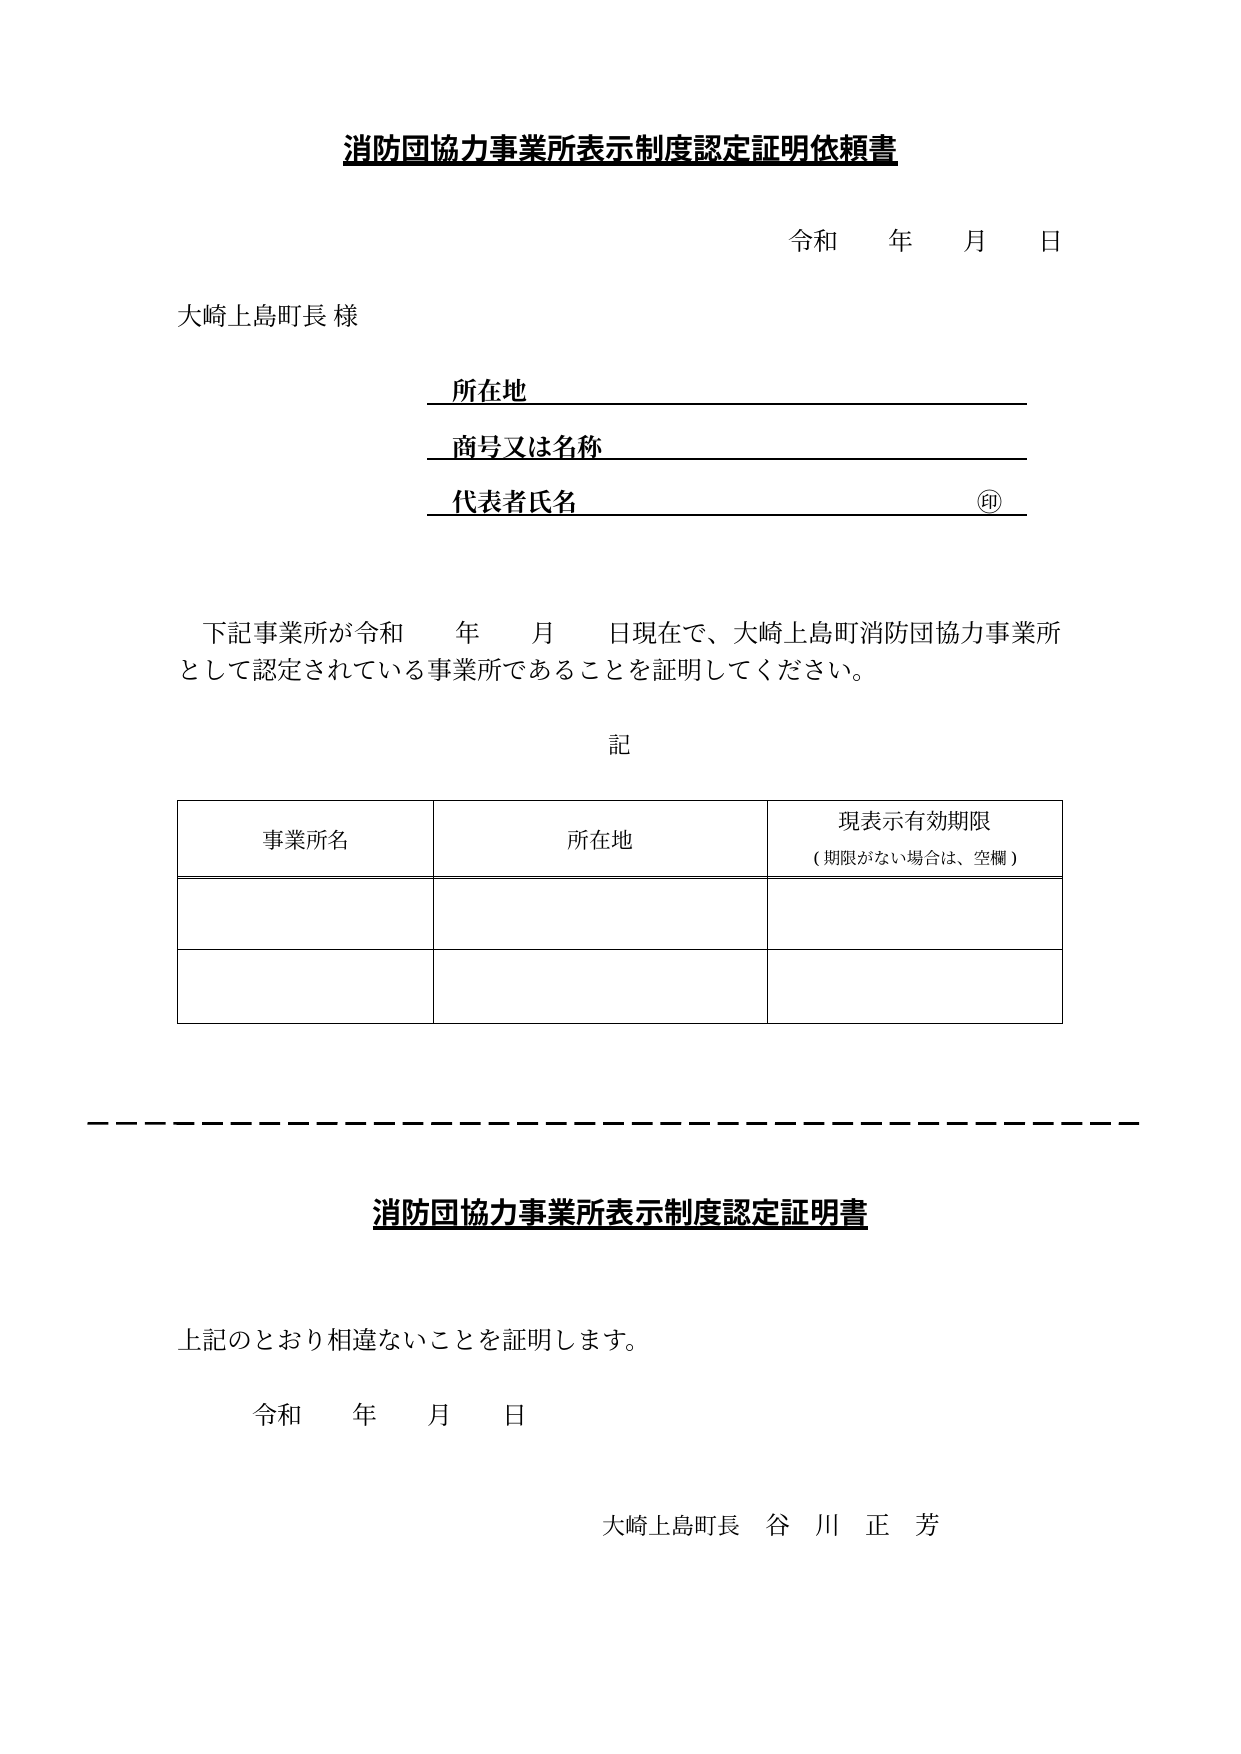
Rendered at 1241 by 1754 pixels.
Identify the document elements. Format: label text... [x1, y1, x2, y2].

text 所在地 [177, 371, 1063, 409]
table_cell [434, 950, 767, 1023]
table_cell [768, 950, 1062, 1023]
text 令和 年 月 日 [177, 1395, 1063, 1432]
text 大崎上島町長 様 [177, 296, 1063, 334]
text 令和 年 月 日 [177, 221, 1063, 259]
table_cell [434, 879, 767, 949]
text 記 [177, 725, 1063, 763]
text 消防団協力事業所表示制度認定証明書 [177, 1174, 1063, 1249]
text 商号又は名称 [177, 427, 1063, 464]
table_cell [178, 879, 433, 949]
text 上記のとおり相違ないことを証明します。 [177, 1320, 1063, 1357]
text 下記事業所が令和 年 月 日現在で、大崎上島町消防団協力事業所として認定されている事業所であることを証明してください。 [177, 613, 1063, 688]
table_header 現表示有効期限 ( 期限がない場合は、空欄 ) [768, 801, 1062, 876]
table_header 事業所名 [178, 801, 433, 876]
table_cell [768, 879, 1062, 949]
text 消防団協力事業所表示制度認定証明依頼書 [177, 109, 1063, 184]
table_header 所在地 [434, 801, 767, 876]
table_cell [178, 950, 433, 1023]
text 代表者氏名 ㊞ [177, 482, 1063, 520]
text 大崎上島町長 谷 川 正 芳 [177, 1505, 1063, 1542]
